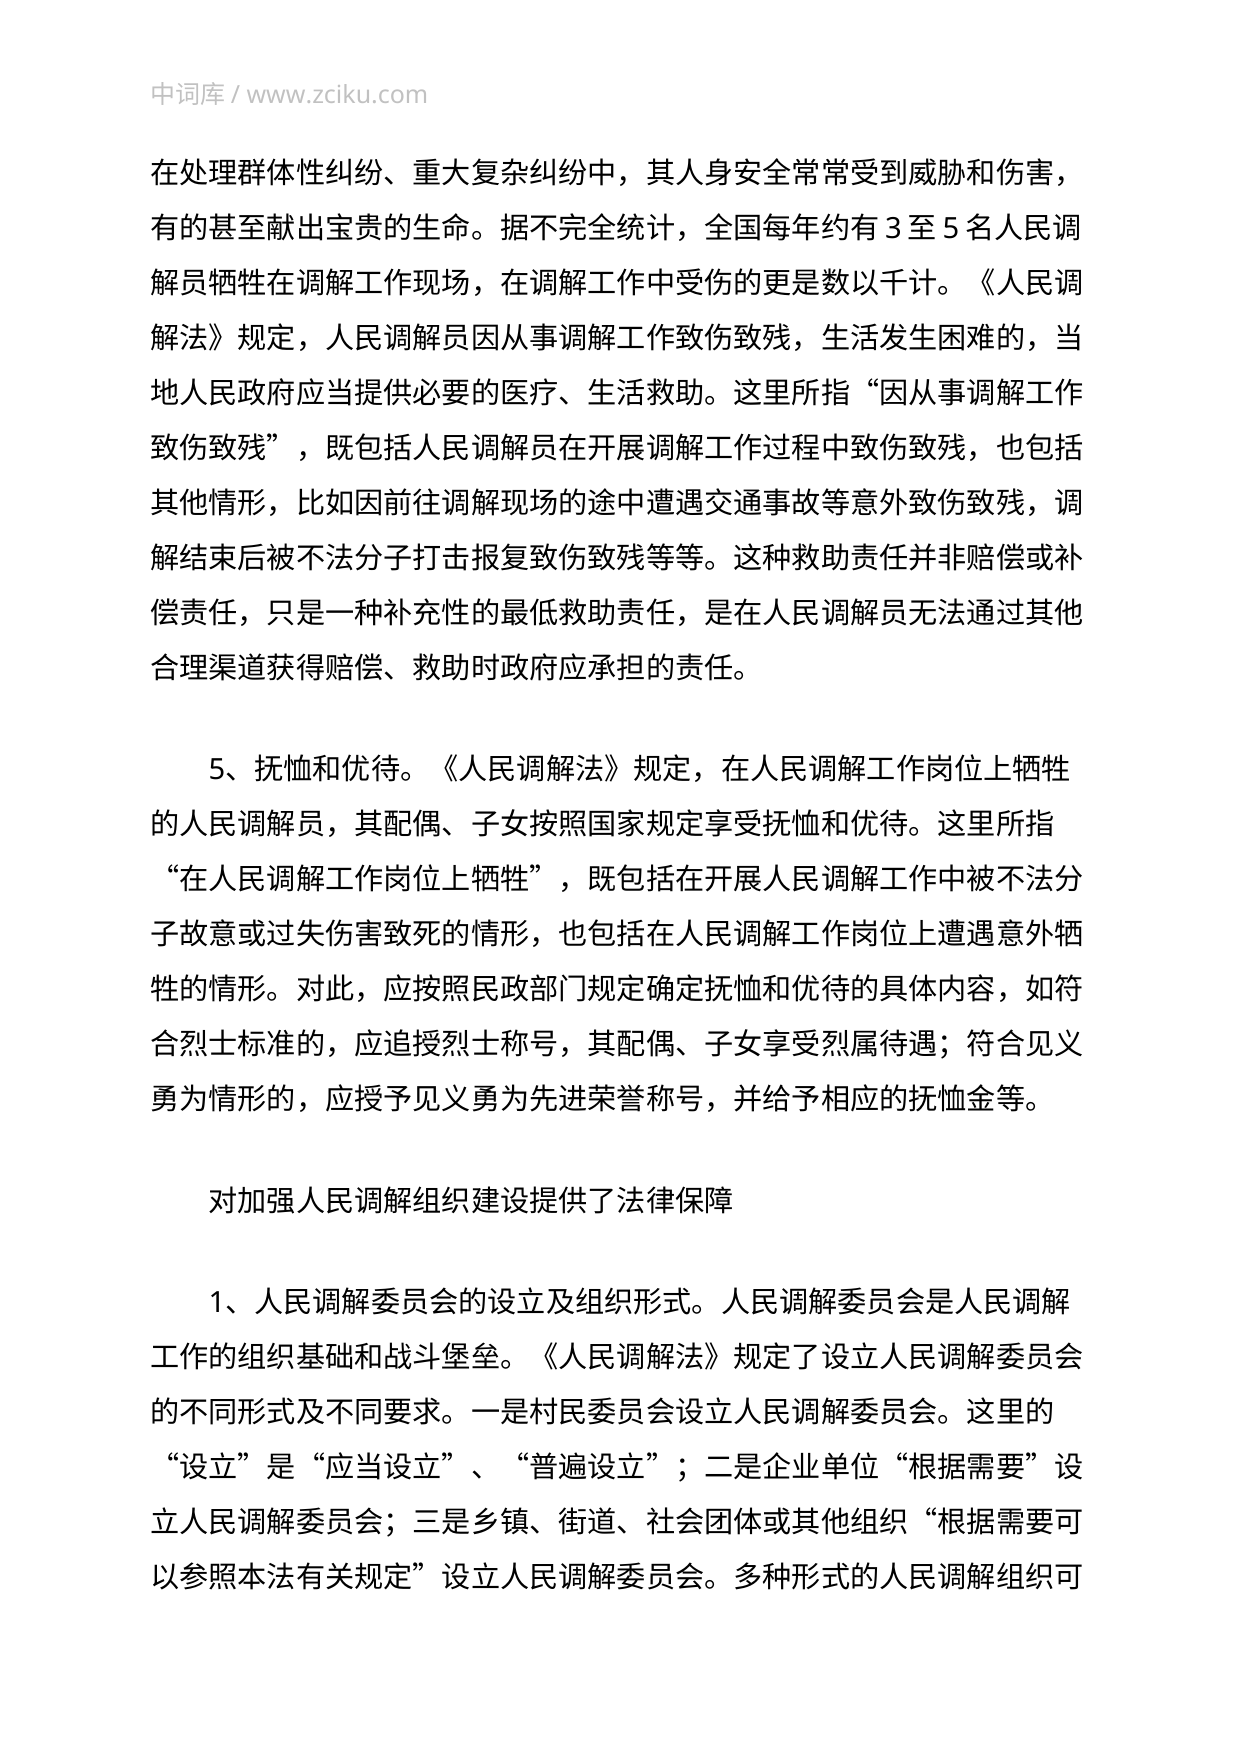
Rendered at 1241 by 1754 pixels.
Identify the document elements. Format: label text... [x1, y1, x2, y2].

text 对加强人民调解组织建设提供了法律保障 [150, 1177, 1090, 1219]
text 5、抚恤和优待。《人民调解法》规定，在人民调解工作岗位上牺牲的人民调解员，其配偶、子女按照国家规定享受抚恤和优待。这里所指“在人民调解工作岗位上牺牲”，既包括在开展人民调解工作中被不法分子故意或过失伤害致死的情形，也包括在人民调解工作岗位上遭遇意外牺牲的情形。对此，应按照民政部门规定确定抚恤和优待的具体内容，如符合烈士标准的，应追授烈士称号，其配偶、子女享受烈属待遇；符合见义勇为情形的，应授予见义勇为先进荣誉称号，并给予相应的抚恤金等。 [150, 746, 1090, 1118]
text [150, 150, 1090, 686]
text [150, 1279, 1090, 1596]
